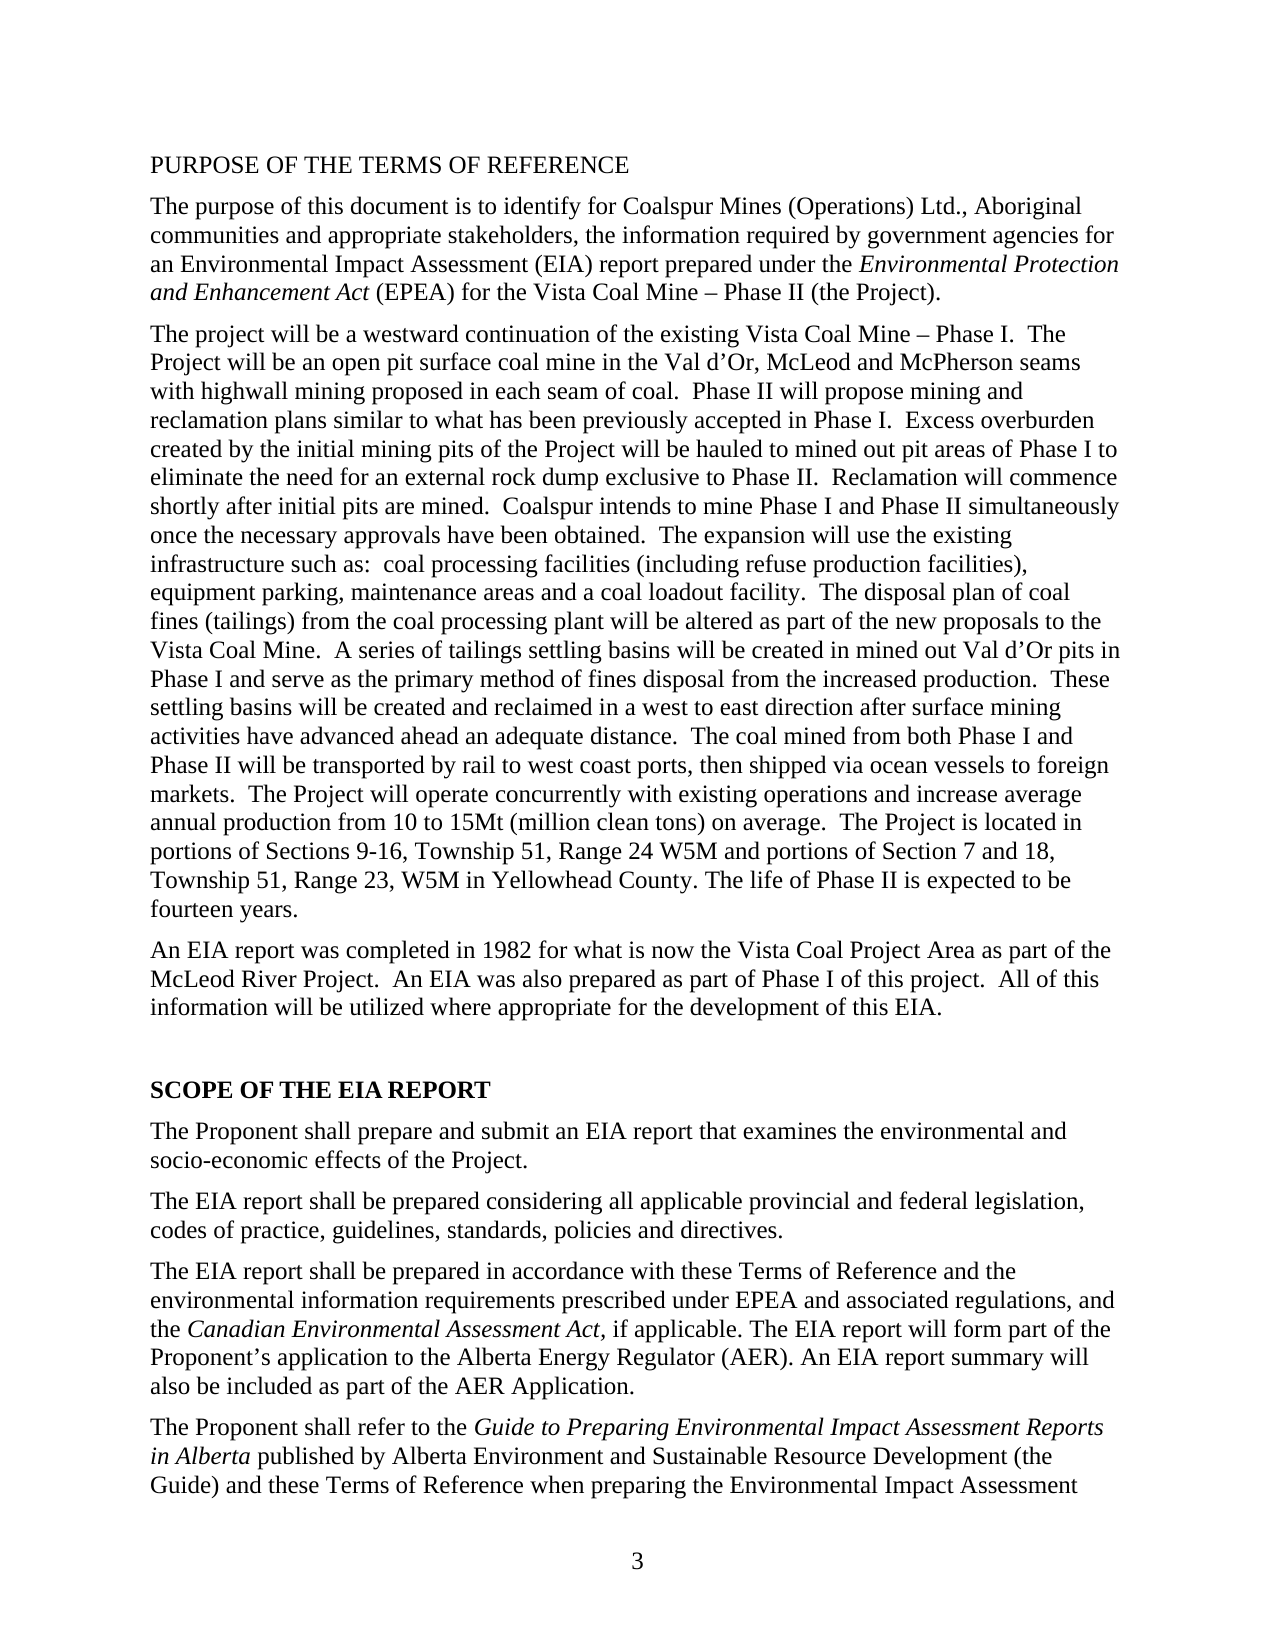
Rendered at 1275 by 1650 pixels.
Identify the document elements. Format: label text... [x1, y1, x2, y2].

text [150, 1412, 1125, 1499]
text The EIA report shall be prepared considering all applicable provincial and federal legislation, codes of practice, guidelines, standards, policies and directives. [150, 1186, 1125, 1244]
text The EIA report shall be prepared in accordance with these Terms of Reference and the environmental information requirements prescribed under EPEA and associated regulations, and the Canadian Environmental Assessment Act, if applicable. The EIA report will form part of the Proponent’s application to the Alberta Energy Regulator (AER). An EIA report summary will also be included as part of the AER Application. [150, 1256, 1125, 1400]
text The Proponent shall prepare and submit an EIA report that examines the environmental and socio-economic effects of the Project. [150, 1116, 1125, 1174]
text The purpose of this document is to identify for Coalspur Mines (Operations) Ltd., Aboriginal communities and appropriate stakeholders, the information required by government agencies for an Environmental Impact Assessment (EIA) report prepared under the Environmental Protection and Enhancement Act (EPEA) for the Vista Coal Mine – Phase II (the Project). [150, 191, 1125, 306]
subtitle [150, 150, 1125, 179]
subtitle SCOPE OF THE EIA REPORT [150, 1075, 1125, 1104]
text An EIA report was completed in 1982 for what is now the Vista Coal Project Area as part of the McLeod River Project. An EIA was also prepared as part of Phase I of this project. All of this information will be utilized where appropriate for the development of this EIA. [150, 935, 1125, 1021]
text The project will be a westward continuation of the existing Vista Coal Mine – Phase I. The Project will be an open pit surface coal mine in the Val d’Or, McLeod and McPherson seams with highwall mining proposed in each seam of coal. Phase II will propose mining and reclamation plans similar to what has been previously accepted in Phase I. Excess overburden created by the initial mining pits of the Project will be hauled to mined out pit areas of Phase I to eliminate the need for an external rock dump exclusive to Phase II. Reclamation will commence shortly after initial pits are mined. Coalspur intends to mine Phase I and Phase II simultaneously once the necessary approvals have been obtained. The expansion will use the existing infrastructure such as: coal processing facilities (including refuse production facilities), equipment parking, maintenance areas and a coal loadout facility. The disposal plan of coal fines (tailings) from the coal processing plant will be altered as part of the new proposals to the Vista Coal Mine. A series of tailings settling basins will be created in mined out Val d’Or pits in Phase I and serve as the primary method of fines disposal from the increased production. These settling basins will be created and reclaimed in a west to east direction after surface mining activities have advanced ahead an adequate distance. The coal mined from both Phase I and Phase II will be transported by rail to west coast ports, then shipped via ocean vessels to foreign markets. The Project will operate concurrently with existing operations and increase average annual production from 10 to 15Mt (million clean tons) on average. The Project is located in portions of Sections 9-16, Township 51, Range 24 W5M and portions of Section 7 and 18, Township 51, Range 23, W5M in Yellowhead County. The life of Phase II is expected to be fourteen years. [150, 319, 1125, 922]
